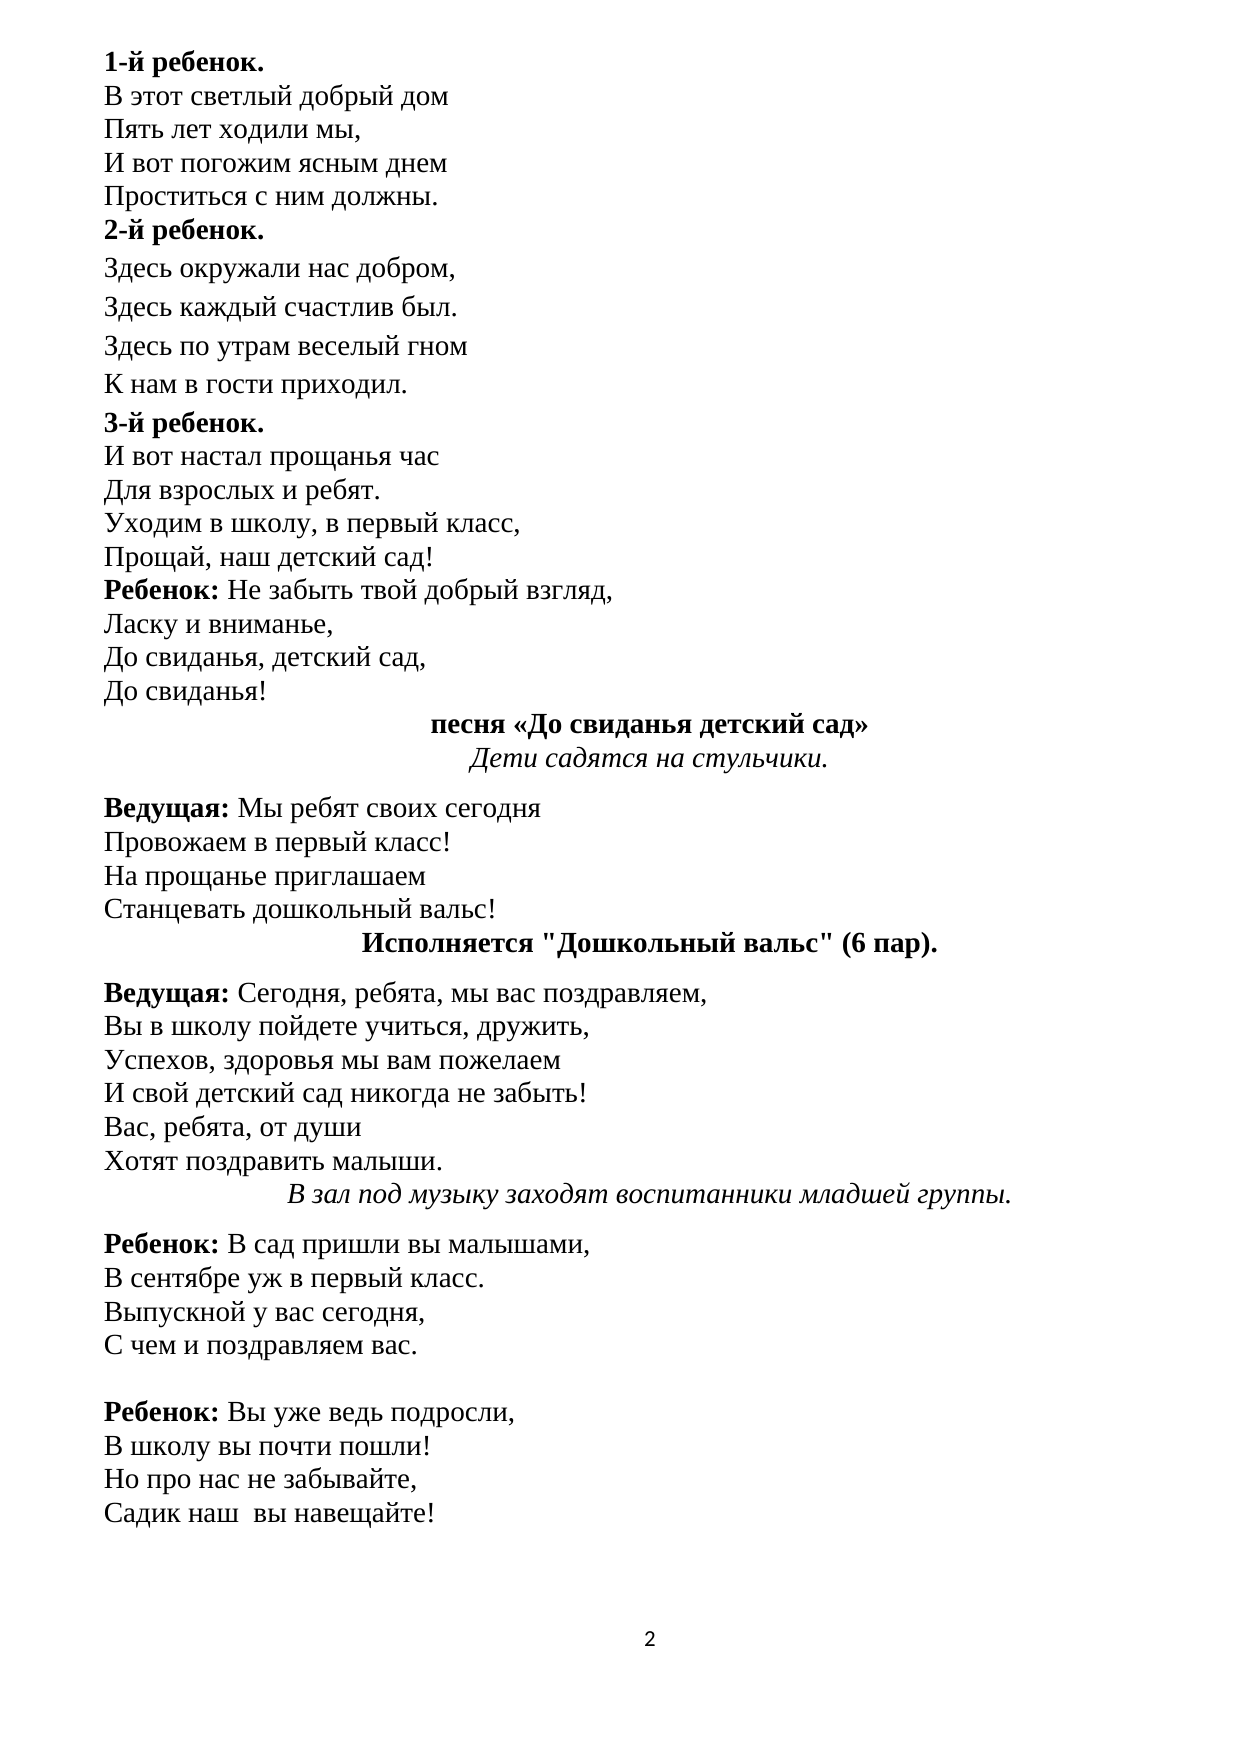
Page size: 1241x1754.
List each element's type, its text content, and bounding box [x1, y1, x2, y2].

text Ребенок: Не забыть твой добрый взгляд, [103, 572, 1196, 606]
text Здесь каждый счастлив был. Здесь по утрам веселый гном [103, 289, 1196, 361]
text Провожаем в первый класс! [103, 824, 1196, 858]
text Прощай, наш детский сад! [103, 539, 1196, 572]
text В сентябре уж в первый класс. [103, 1260, 1196, 1294]
text Ведущая: Сегодня, ребята, мы вас поздравляем, [103, 975, 1196, 1008]
text С чем и поздравляем вас. [103, 1327, 1196, 1361]
text Ребенок: Вы уже ведь подросли, [103, 1394, 1196, 1428]
text Успехов, здоровья мы вам пожелаем [103, 1042, 1196, 1076]
text На прощанье приглашаем [103, 858, 1196, 891]
text Пять лет ходили мы, И вот погожим ясным днем [103, 111, 1196, 178]
text 2-й ребенок. Здесь окружали нас добром, [103, 212, 1196, 284]
text Садик наш вы навещайте! [103, 1495, 1196, 1528]
text Ласку и вниманье, [103, 606, 1196, 639]
text Для взрослых и ребят. Уходим в школу, в первый класс, [103, 472, 1196, 539]
text В школу вы почти пошли! [103, 1428, 1196, 1461]
text Ребенок: В сад пришли вы малышами, [103, 1227, 1196, 1260]
text Но про нас не забывайте, [103, 1461, 1196, 1495]
text В зал под музыку заходят воспитанники младшей группы. [103, 1176, 1196, 1210]
text Хотят поздравить малыши. [103, 1143, 1196, 1176]
text До свиданья, детский сад, [103, 639, 1196, 673]
text До свиданья! [103, 673, 1196, 707]
text И свой детский сад никогда не забыть! [103, 1076, 1196, 1109]
text Исполняется "Дошкольный вальс" (6 пар). [103, 925, 1196, 958]
text Вас, ребята, от души [103, 1109, 1196, 1143]
text Выпускной у вас сегодня, [103, 1294, 1196, 1327]
text К нам в гости приходил. [103, 366, 1196, 400]
text Станцевать дошкольный вальс! [103, 891, 1196, 925]
text Вы в школу пойдете учиться, дружить, [103, 1008, 1196, 1042]
text 3-й ребенок. И вот настал прощанья час [103, 405, 1196, 472]
text Ведущая: Мы ребят своих сегодня [103, 791, 1196, 824]
text песня «До свиданья детский сад» [103, 707, 1196, 740]
text Проститься с ним должны. [103, 178, 1196, 212]
text Дети садятся на стульчики. [103, 740, 1196, 774]
text 1-й ребенок. В этот светлый добрый дом [103, 44, 1196, 111]
